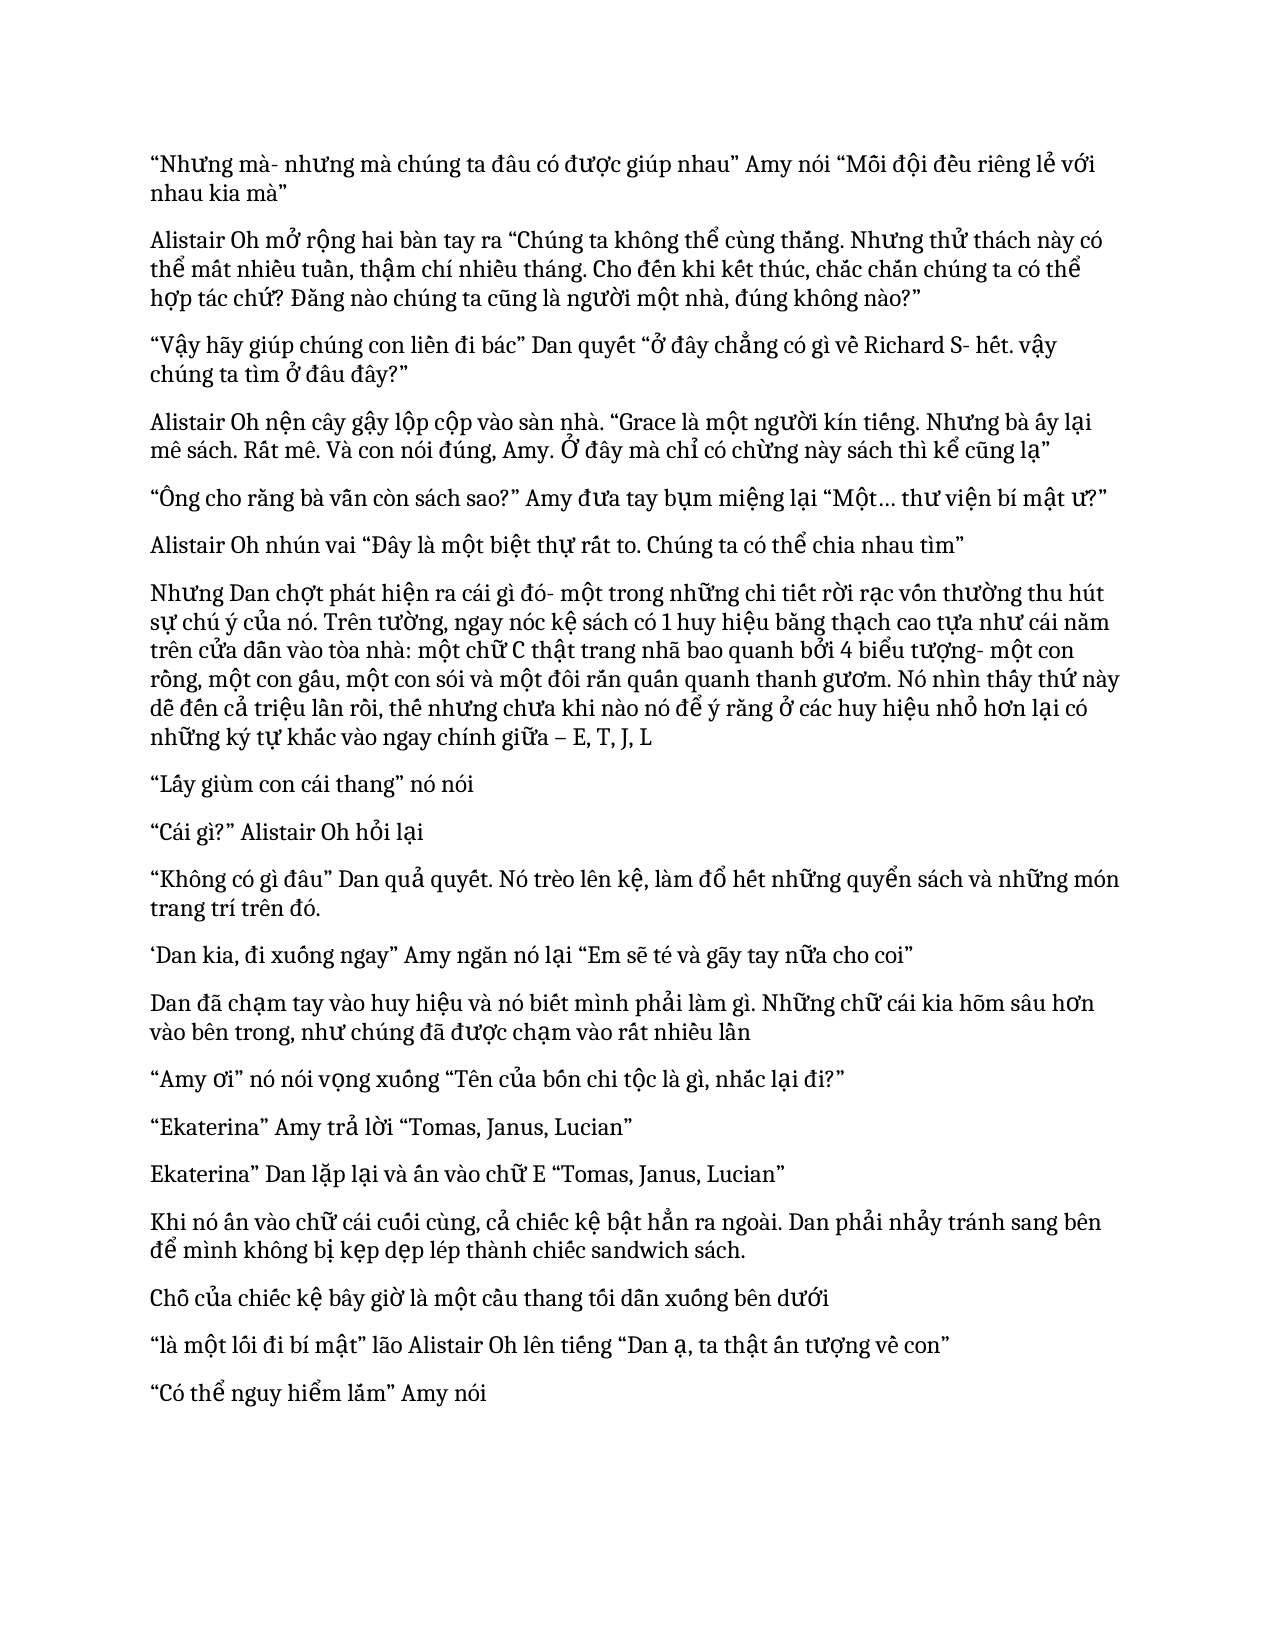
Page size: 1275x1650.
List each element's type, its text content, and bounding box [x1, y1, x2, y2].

text “Có thể nguy hiểm lắm” Amy nói [150, 1379, 1125, 1407]
text Alistair Oh nện cây gậy lộp cộp vào sàn nhà. “Grace là một người kín tiếng. Nhưng bà ấy lại mê sách. Rất mê. Và con nói đúng, Amy. Ở đây mà chỉ có chừng này sách thì kể cũng lạ” [150, 407, 1125, 465]
text “Ekaterina” Amy trả lời “Tomas, Janus, Lucian” [150, 1112, 1125, 1141]
text “Nhưng mà- nhưng mà chúng ta đâu có được giúp nhau” Amy nói “Mỗi đội đều riêng lẻ với nhau kia mà” [150, 150, 1125, 207]
text “Vậy hãy giúp chúng con liền đi bác” Dan quyết “ở đây chẳng có gì về Richard S- hết. vậy chúng ta tìm ở đâu đây?” [150, 331, 1125, 389]
text “Amy ơi” nó nói vọng xuống “Tên của bốn chi tộc là gì, nhắc lại đi?” [150, 1065, 1125, 1094]
text Ekaterina” Dan lặp lại và ấn vào chữ E “Tomas, Janus, Lucian” [150, 1160, 1125, 1189]
text Khi nó ấn vào chữ cái cuối cùng, cả chiếc kệ bật hẳn ra ngoài. Dan phải nhảy tránh sang bên để mình không bị kẹp dẹp lép thành chiếc sandwich sách. [150, 1207, 1125, 1265]
text “Lấy giùm con cái thang” nó nói [150, 770, 1125, 799]
text Chỗ của chiếc kệ bây giờ là một cầu thang tối dẫn xuống bên dưới [150, 1284, 1125, 1312]
text “là một lối đi bí mật” lão Alistair Oh lên tiếng “Dan ạ, ta thật ấn tượng về con” [150, 1331, 1125, 1360]
text Nhưng Dan chợt phát hiện ra cái gì đó- một trong những chi tiết rời rạc vốn thường thu hút sự chú ý của nó. Trên tường, ngay nóc kệ sách có 1 huy hiệu bằng thạch cao tựa như cái nằm trên cửa dẫn vào tòa nhà: một chữ C thật trang nhã bao quanh bởi 4 biểu tượng- một con rồng, một con gấu, một con sói và một đôi rắn quấn quanh thanh gươm. Nó nhìn thấy thứ này dễ đến cả triệu lần rồi, thế nhưng chưa khi nào nó để ý rằng ở các huy hiệu nhỏ hơn lại có những ký tự khắc vào ngay chính giữa – E, T, J, L [150, 579, 1125, 751]
text Dan đã chạm tay vào huy hiệu và nó biết mình phải làm gì. Những chữ cái kia hõm sâu hơn vào bên trong, như chúng đã được chạm vào rất nhiều lần [150, 989, 1125, 1046]
text Alistair Oh nhún vai “Đây là một biệt thự rất to. Chúng ta có thể chia nhau tìm” [150, 531, 1125, 560]
text “Không có gì đâu” Dan quả quyết. Nó trèo lên kệ, làm đổ hết những quyển sách và những món trang trí trên đó. [150, 865, 1125, 922]
text “Cái gì?” Alistair Oh hỏi lại [150, 817, 1125, 846]
text Alistair Oh mở rộng hai bàn tay ra “Chúng ta không thể cùng thắng. Nhưng thử thách này có thể mất nhiều tuần, thậm chí nhiều tháng. Cho đến khi kết thúc, chắc chắn chúng ta có thể hợp tác chứ? Đằng nào chúng ta cũng là người một nhà, đúng không nào?” [150, 226, 1125, 312]
text “Ông cho rằng bà vẫn còn sách sao?” Amy đưa tay bụm miệng lại “Một… thư viện bí mật ư?” [150, 484, 1125, 512]
text ‘Dan kia, đi xuống ngay” Amy ngăn nó lại “Em sẽ té và gãy tay nữa cho coi” [150, 941, 1125, 970]
